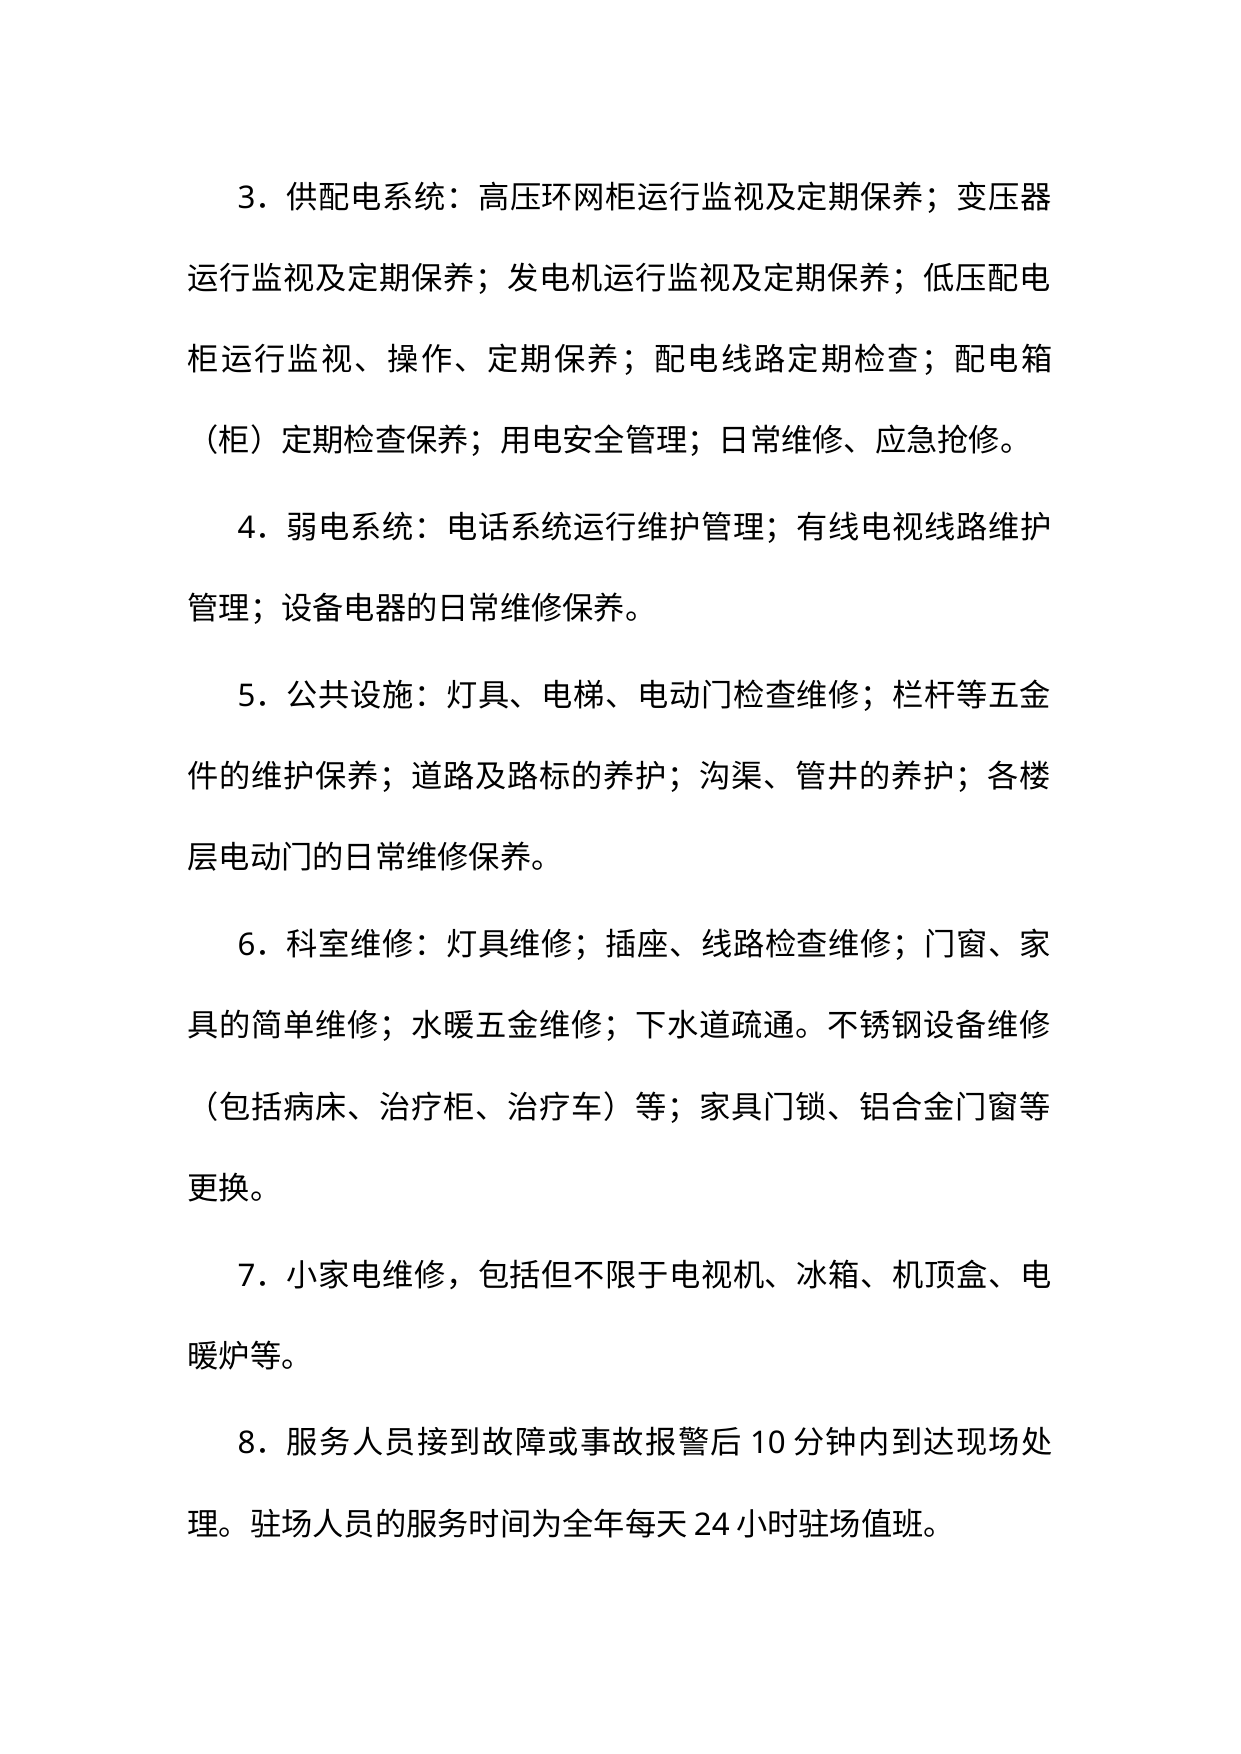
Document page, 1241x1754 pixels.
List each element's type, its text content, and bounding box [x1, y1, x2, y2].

list 弱电系统：电话系统运行维护管理；有线电视线路维护管理；设备电器的日常维修保养。 [187, 492, 1053, 639]
list 供配电系统：高压环网柜运行监视及定期保养；变压器运行监视及定期保养；发电机运行监视及定期保养；低压配电柜运行监视、操作、定期保养；配电线路定期检查；配电箱（柜）定期检查保养；用电安全管理；日常维修、应急抢修。 [187, 162, 1053, 471]
list 公共设施：灯具、电梯、电动门检查维修；栏杆等五金件的维护保养；道路及路标的养护；沟渠、管井的养护；各楼层电动门的日常维修保养。 [187, 660, 1053, 888]
list 服务人员接到故障或事故报警后10分钟内到达现场处理。驻场人员的服务时间为全年每天24小时驻场值班。 [187, 1408, 1053, 1554]
list 小家电维修，包括但不限于电视机、冰箱、机顶盒、电暖炉等。 [187, 1240, 1053, 1386]
list 科室维修：灯具维修；插座、线路检查维修；门窗、家具的简单维修；水暖五金维修；下水道疏通。不锈钢设备维修（包括病床、治疗柜、治疗车）等；家具门锁、铝合金门窗等更换。 [187, 909, 1053, 1218]
